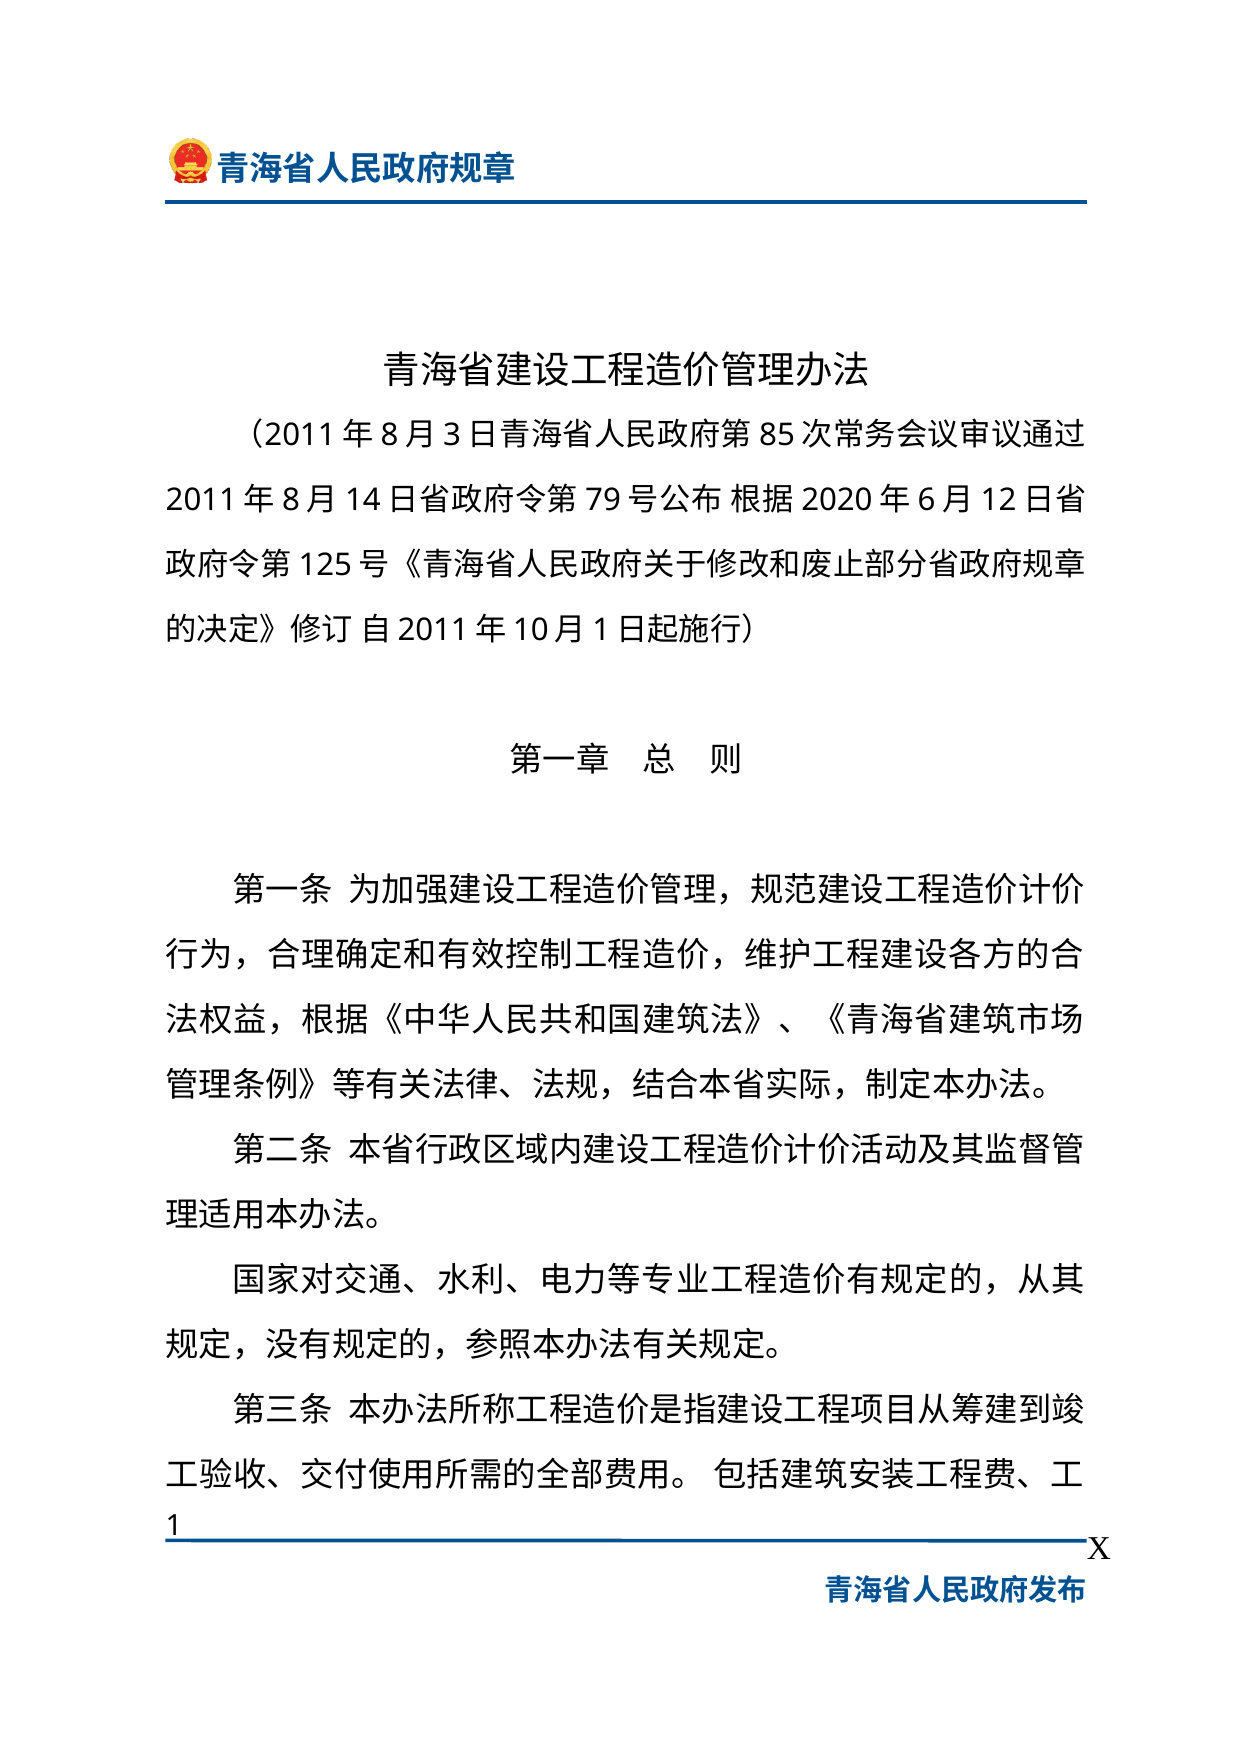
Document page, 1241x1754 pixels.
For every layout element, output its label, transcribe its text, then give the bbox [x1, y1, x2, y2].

text 第三条 本办法所称工程造价是指建设工程项目从筹建到竣工验收、交付使用所需的全部费用。 包括建筑安装工程费、工程建设其他费、设备及工器具购置费、预备费、税费和贷款利息，以及按国家规定应当计入工程造价的其他费用。 [165, 1374, 1087, 1504]
text 第一章 总 则 [165, 724, 1087, 789]
text 国家对交通、水利、电力等专业工程造价有规定的，从其规定，没有规定的，参照本办法有关规定。 [165, 1244, 1087, 1374]
text 第二条 本省行政区域内建设工程造价计价活动及其监督管理适用本办法。 [165, 1114, 1087, 1244]
text 青海省建设工程造价管理办法 [165, 334, 1087, 399]
text 第一条 为加强建设工程造价管理，规范建设工程造价计价行为，合理确定和有效控制工程造价，维护工程建设各方的合法权益，根据《中华人民共和国建筑法》、《青海省建筑市场管理条例》等有关法律、法规，结合本省实际，制定本办法。 [165, 854, 1087, 1114]
picture [165, 136, 216, 187]
text （2011年8月3日青海省人民政府第85次常务会议审议通过 2011年8月14日省政府令第79号公布 根据2020年6月12日省政府令第125号《青海省人民政府关于修改和废止部分省政府规章的决定》修订 自2011年10月1日起施行） [165, 399, 1087, 659]
